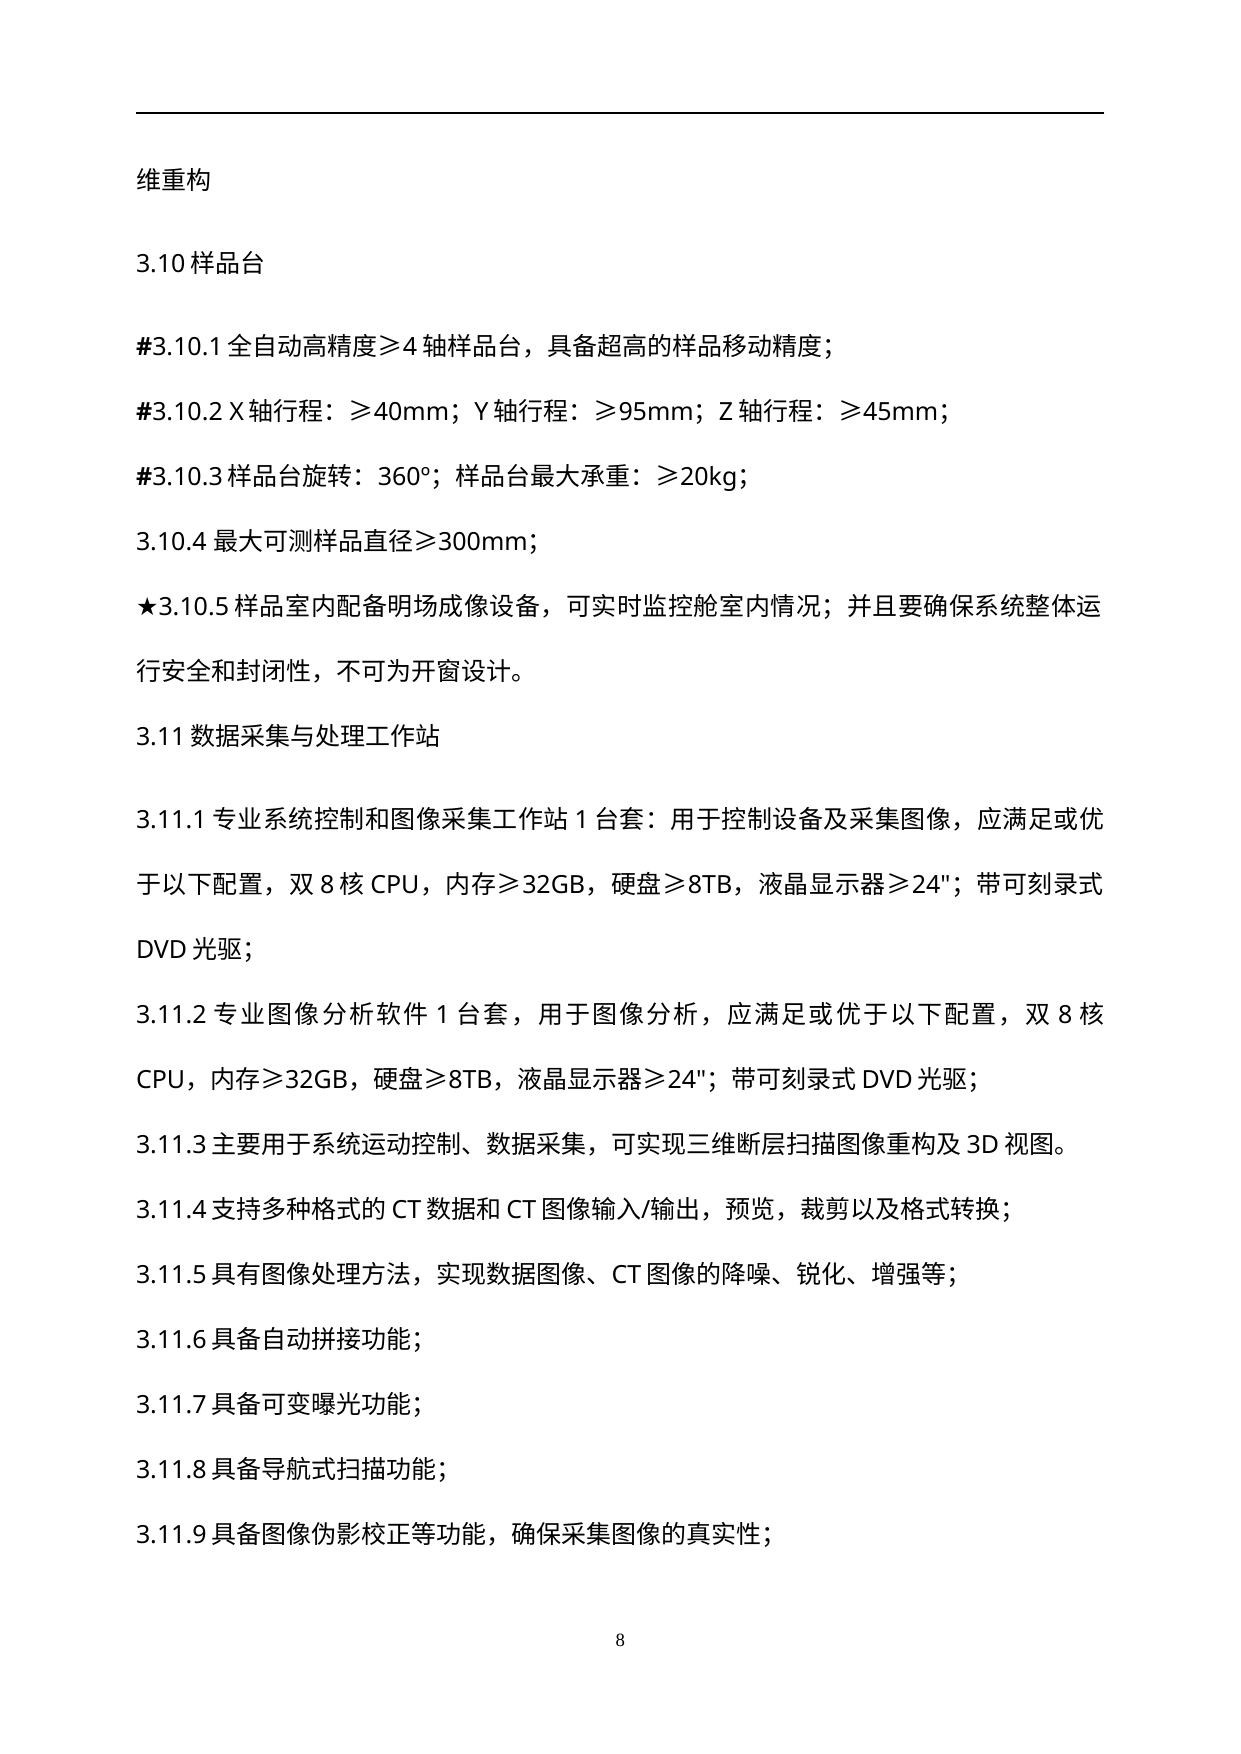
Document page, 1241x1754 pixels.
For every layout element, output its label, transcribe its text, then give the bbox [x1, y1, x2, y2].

text 3.11数据采集与处理工作站 [136, 702, 1104, 767]
text 3.10样品台 [136, 229, 1104, 294]
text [136, 146, 1104, 211]
